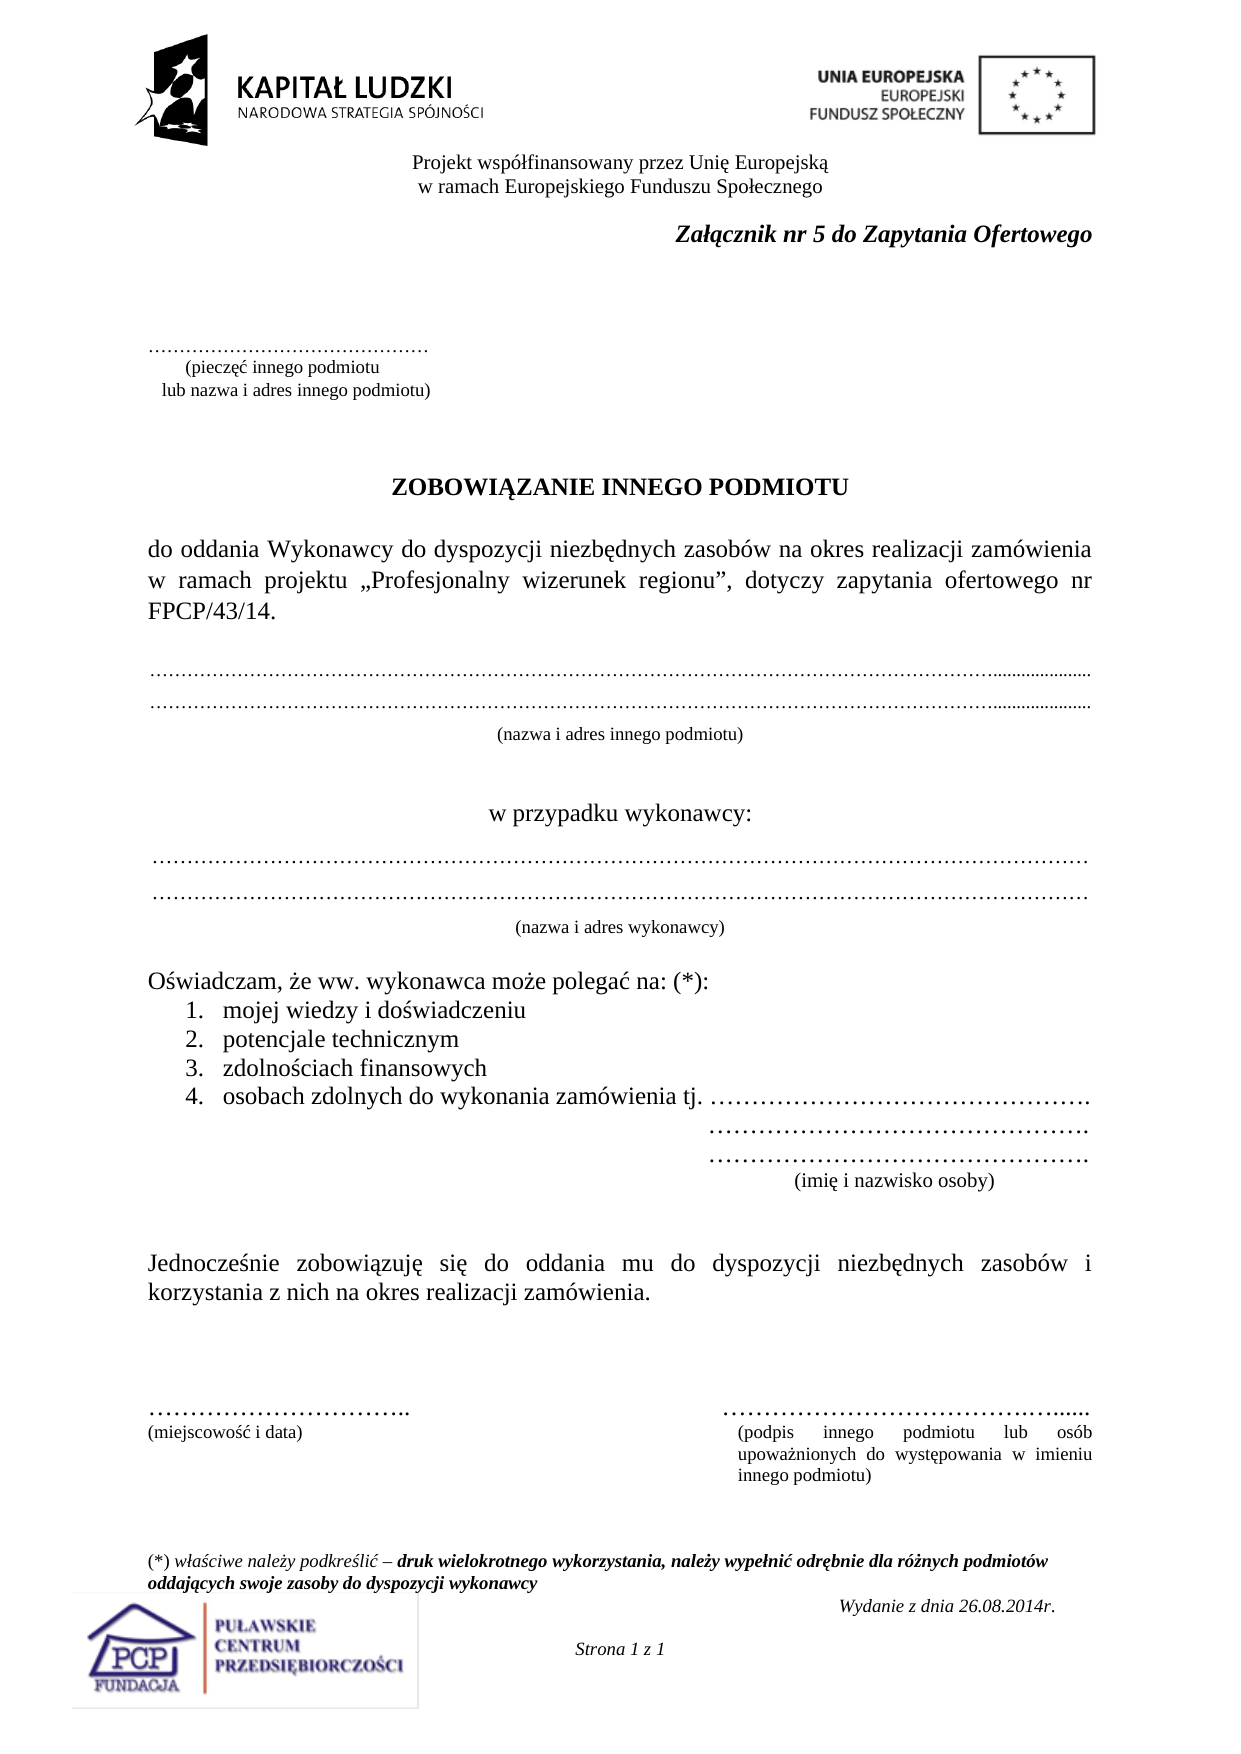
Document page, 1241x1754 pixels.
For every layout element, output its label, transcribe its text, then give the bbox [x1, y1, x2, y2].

text ………………………………………. [664, 1110, 1093, 1139]
picture [128, 29, 487, 152]
text (miejscowość i data) (podpis innego podmiotu lub osób upoważnionych do występowania w imieniu innego podmiotu) [148, 1421, 1093, 1486]
text ……………………………………………………………………………………………………………………… [148, 880, 1093, 904]
list potencjale technicznym [185, 1024, 1093, 1053]
text ………………………………………………………………………………………………………………………..................... [148, 691, 1093, 712]
text (imię i nazwisko osoby) [664, 1168, 1093, 1192]
text Oświadczam, że ww. wykonawca może polegać na: (*): [148, 966, 1093, 995]
picture [803, 47, 1103, 144]
text ………………………….. ……………………………….…...... [148, 1392, 1093, 1421]
text (nazwa i adres innego podmiotu) [148, 723, 1093, 745]
list mojej wiedzy i doświadczeniu [185, 995, 1093, 1024]
text ……………………………………… [148, 334, 1093, 356]
text ………………………………………. [664, 1139, 1093, 1168]
text lub nazwa i adres innego podmiotu) [148, 379, 1093, 401]
text w przypadku wykonawcy: [148, 798, 1093, 827]
text (*) właściwe należy podkreślić – druk wielokrotnego wykorzystania, należy wypełnić odrębnie dla różnych podmiotów oddających swoje zasoby do dyspozycji wykonawcy [148, 1550, 1093, 1593]
text (nazwa i adres wykonawcy) [148, 916, 1093, 938]
text (pieczęć innego podmiotu [148, 356, 1093, 378]
text do oddania Wykonawcy do dyspozycji niezbędnych zasobów na okres realizacji zamówienia w ramach projektu „Profesjonalny wizerunek regionu”, dotyczy zapytania ofertowego nr FPCP/43/14. [148, 534, 1093, 625]
list osobach zdolnych do wykonania zamówienia tj. ………………………………………. [185, 1081, 1093, 1110]
text Jednocześnie zobowiązuję się do oddania mu do dyspozycji niezbędnych zasobów i korzystania z nich na okres realizacji zamówienia. [148, 1248, 1093, 1306]
list zdolnościach finansowych [185, 1053, 1093, 1081]
text Załącznik nr 5 do Zapytania Ofertowego [148, 219, 1093, 248]
text ………………………………………………………………………………………………………………………..................... [148, 658, 1093, 680]
picture [72, 1592, 420, 1710]
text ZOBOWIĄZANIE INNEGO PODMIOTU [148, 472, 1093, 501]
text ……………………………………………………………………………………………………………………… [148, 844, 1093, 868]
